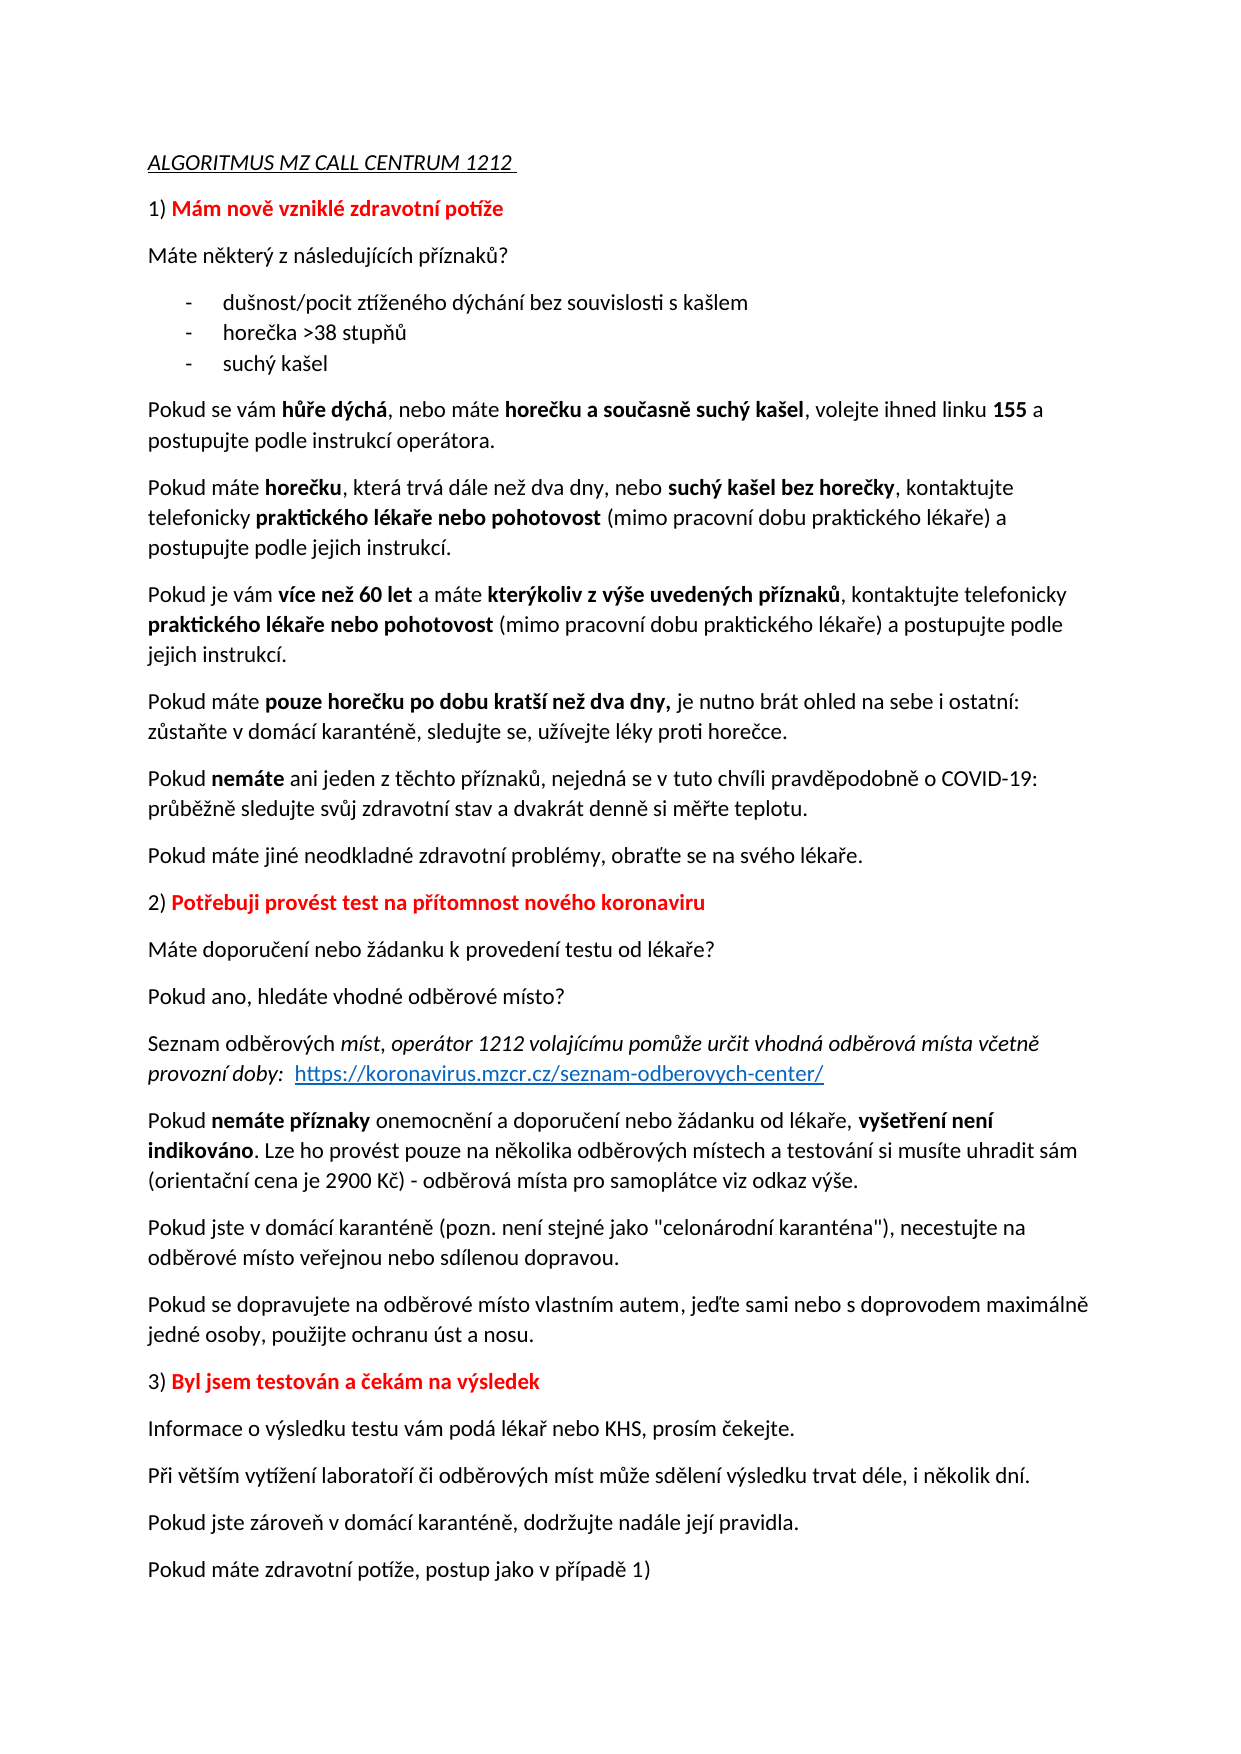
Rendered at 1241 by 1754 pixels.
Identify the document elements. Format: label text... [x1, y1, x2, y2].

list dušnost/pocit ztíženého dýchání bez souvislosti s kašlem [185, 288, 1093, 316]
text Informace o výsledku testu vám podá lékař nebo KHS, prosím čekejte. [148, 1414, 1093, 1442]
text Pokud máte horečku, která trvá dále než dva dny, nebo suchý kašel bez horečky, kontaktujte telefonicky praktického lékaře nebo pohotovost (mimo pracovní dobu praktického lékaře) a postupujte podle jejich instrukcí. [148, 473, 1093, 561]
text Pokud se dopravujete na odběrové místo vlastním autem, jeďte sami nebo s doprovodem maximálně jedné osoby, použijte ochranu úst a nosu. [148, 1290, 1093, 1348]
text 2) Potřebuji provést test na přítomnost nového koronaviru [148, 888, 1093, 916]
text Pokud máte pouze horečku po dobu kratší než dva dny, je nutno brát ohled na sebe i ostatní: zůstaňte v domácí karanténě, sledujte se, užívejte léky proti horečce. [148, 687, 1093, 745]
text Pokud je vám více než 60 let a máte kterýkoliv z výše uvedených příznaků, kontaktujte telefonicky praktického lékaře nebo pohotovost (mimo pracovní dobu praktického lékaře) a postupujte podle jejich instrukcí. [148, 580, 1093, 668]
text Pokud nemáte příznaky onemocnění a doporučení nebo žádanku od lékaře, vyšetření není indikováno. Lze ho provést pouze na několika odběrových místech a testování si musíte uhradit sám (orientační cena je 2900 Kč) - odběrová místa pro samoplátce viz odkaz výše. [148, 1106, 1093, 1194]
text Pokud ano, hledáte vhodné odběrové místo? [148, 982, 1093, 1010]
text Máte některý z následujících příznaků? [148, 241, 1093, 269]
text Pokud se vám hůře dýchá, nebo máte horečku a současně suchý kašel, volejte ihned linku 155 a postupujte podle instrukcí operátora. [148, 396, 1093, 454]
text 3) Byl jsem testován a čekám na výsledek [148, 1367, 1093, 1395]
text Seznam odběrových míst, operátor 1212 volajícímu pomůže určit vhodná odběrová místa včetně provozní doby: https://koronavirus.mzcr.cz/seznam-odberovych-center/ [148, 1029, 1093, 1087]
text Máte doporučení nebo žádanku k provedení testu od lékaře? [148, 935, 1093, 963]
text Při větším vytížení laboratoří či odběrových míst může sdělení výsledku trvat déle, i několik dní. [148, 1461, 1093, 1489]
text ALGORITMUS MZ CALL CENTRUM 1212 [148, 148, 1093, 176]
text Pokud jste zároveň v domácí karanténě, dodržujte nadále její pravidla. [148, 1508, 1093, 1536]
text Pokud máte jiné neodkladné zdravotní problémy, obraťte se na svého lékaře. [148, 841, 1093, 869]
list horečka >38 stupňů [185, 318, 1093, 346]
text 1) Mám nově vzniklé zdravotní potíže [148, 194, 1093, 222]
list suchý kašel [185, 349, 1093, 377]
text Pokud máte zdravotní potíže, postup jako v případě 1) [148, 1555, 1093, 1583]
text Pokud nemáte ani jeden z těchto příznaků, nejedná se v tuto chvíli pravděpodobně o COVID-19: průběžně sledujte svůj zdravotní stav a dvakrát denně si měřte teplotu. [148, 764, 1093, 822]
text Pokud jste v domácí karanténě (pozn. není stejné jako "celonárodní karanténa"), necestujte na odběrové místo veřejnou nebo sdílenou dopravou. [148, 1213, 1093, 1271]
